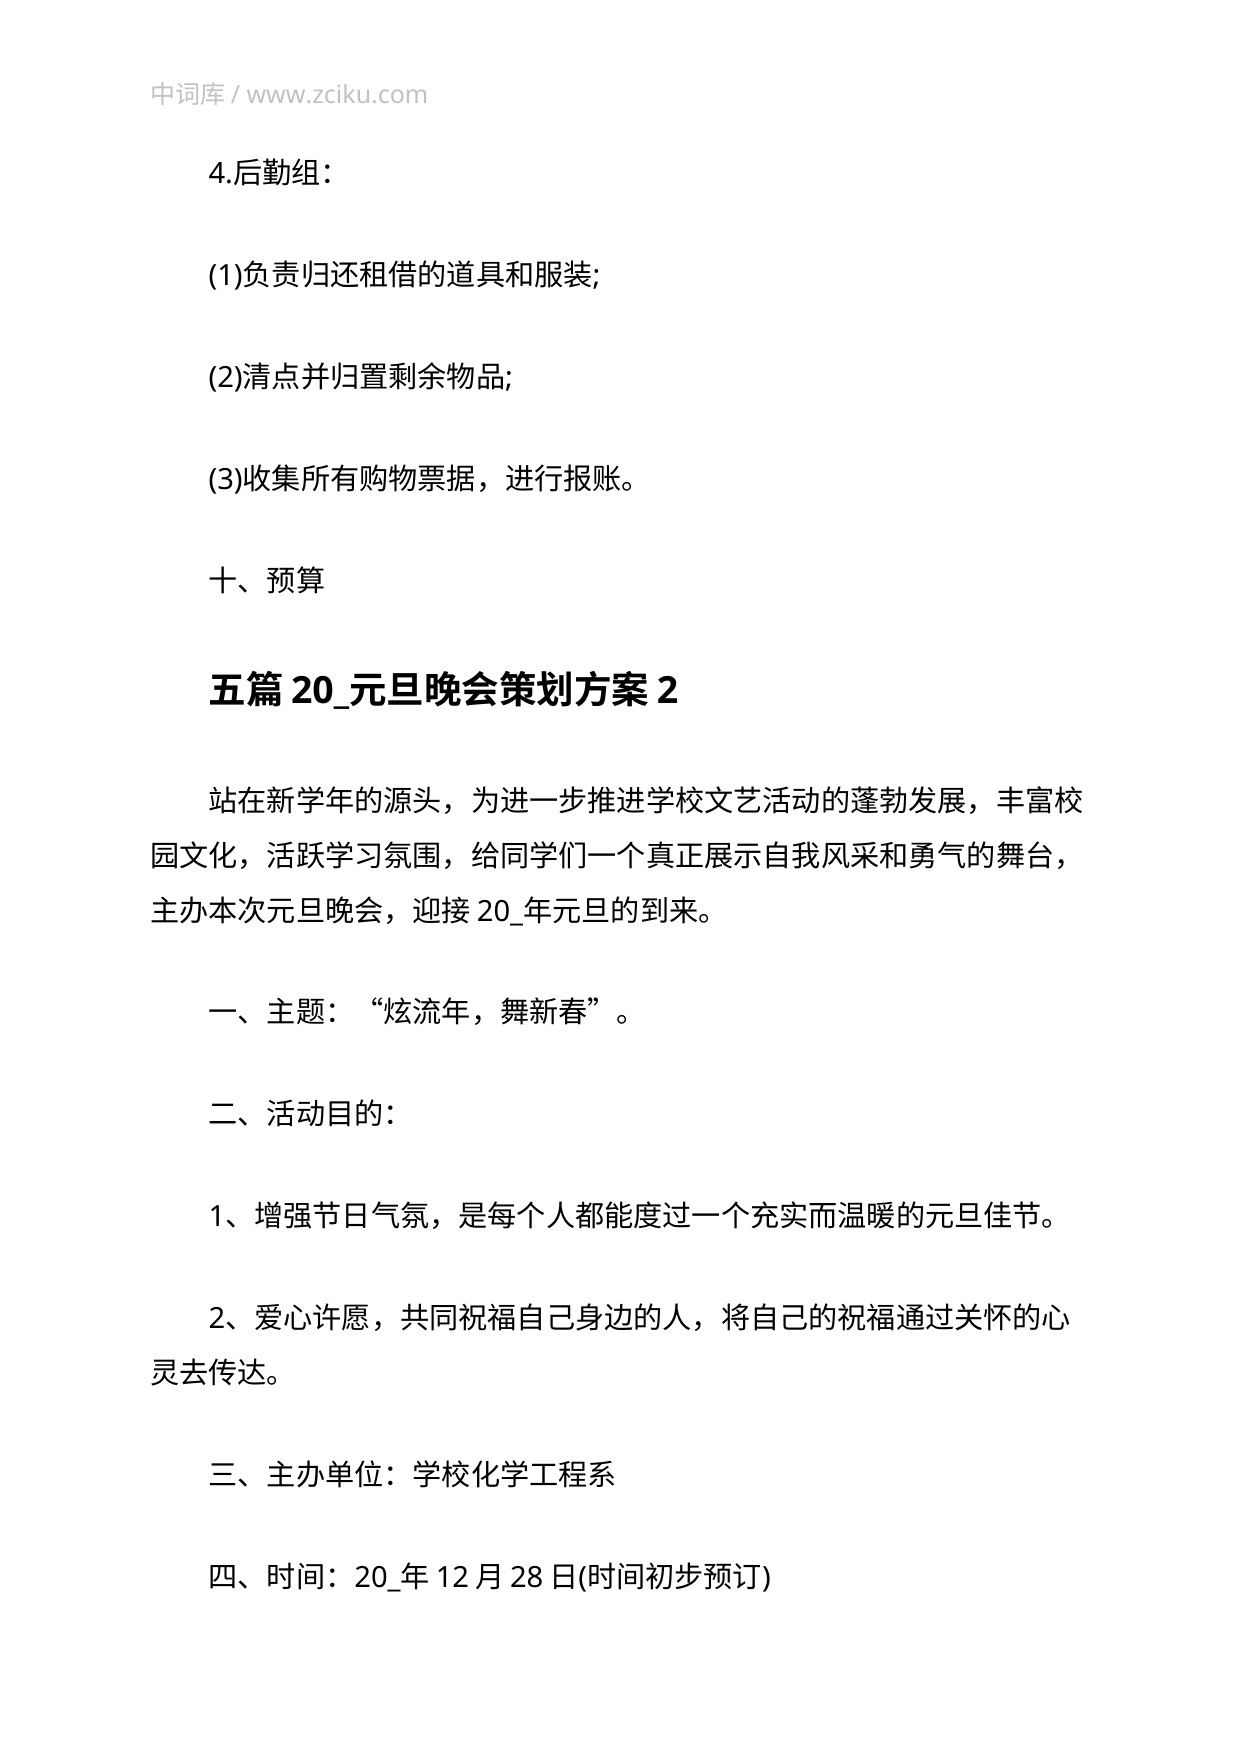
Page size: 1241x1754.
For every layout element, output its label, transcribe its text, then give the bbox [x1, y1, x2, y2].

text (1)负责归还租借的道具和服装; [150, 252, 1090, 294]
text 4.后勤组： [150, 150, 1090, 192]
text 二、活动目的： [150, 1091, 1090, 1133]
text 十、预算 [150, 558, 1090, 600]
text 五篇20_元旦晚会策划方案2 [150, 660, 1090, 714]
text 四、时间：20_年12月28日(时间初步预订) [150, 1553, 1090, 1596]
text (2)清点并归置剩余物品; [150, 354, 1090, 396]
text 1、增强节日气氛，是每个人都能度过一个充实而温暖的元旦佳节。 [150, 1193, 1090, 1235]
text (3)收集所有购物票据，进行报账。 [150, 456, 1090, 498]
text 三、主办单位：学校化学工程系 [150, 1451, 1090, 1494]
text 2、爱心许愿，共同祝福自己身边的人，将自己的祝福通过关怀的心灵去传达。 [150, 1294, 1090, 1392]
text 一、主题：“炫流年，舞新春”。 [150, 989, 1090, 1031]
text 站在新学年的源头，为进一步推进学校文艺活动的蓬勃发展，丰富校园文化，活跃学习氛围，给同学们一个真正展示自我风采和勇气的舞台，主办本次元旦晚会，迎接20_年元旦的到来。 [150, 777, 1090, 929]
